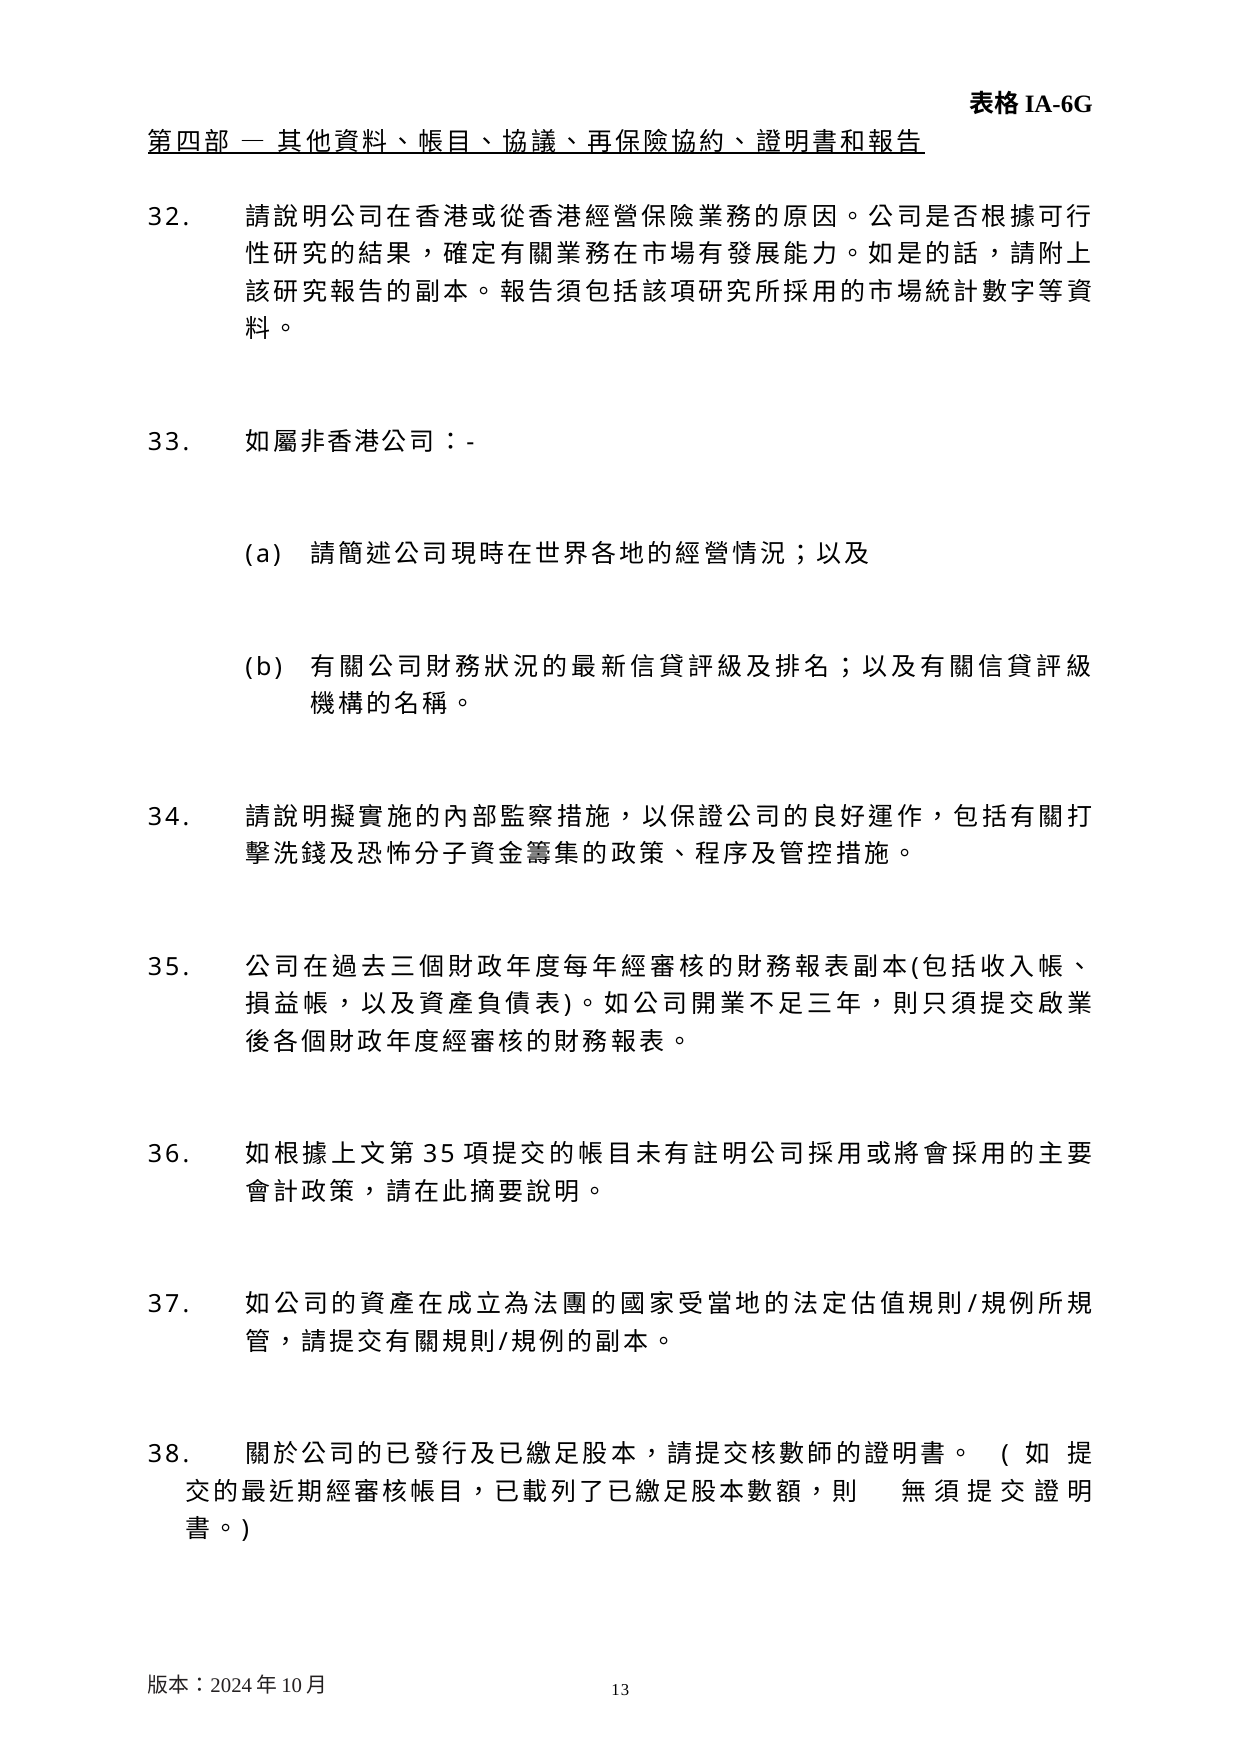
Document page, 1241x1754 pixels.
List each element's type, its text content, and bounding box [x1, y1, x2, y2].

text (b) 有關公司財務狀況的最新信貸評級及排名；以及有關信貸評級機構的名稱。 [245, 645, 1092, 720]
text 36. 如根據上文第35項提交的帳目未有註明公司採用或將會採用的主要會計政策，請在此摘要說明。 [148, 1132, 1092, 1207]
text 32. 請說明公司在香港或從香港經營保險業務的原因。公司是否根據可行性研究的結果，確定有關業務在市場有發展能力。如是的話，請附上該研究報告的副本。報告須包括該項研究所採用的市場統計數字等資料。 [148, 195, 1092, 345]
text 34. 請說明擬實施的內部監察措施，以保證公司的良好運作，包括有關打擊洗錢及恐怖分子資金籌集的政策、程序及管控措施。 [148, 795, 1092, 870]
text 第四部 — 其他資料、帳目、協議、再保險協約、證明書和報告 [148, 120, 1092, 157]
text 33. 如屬非香港公司：- [148, 420, 1092, 457]
text 37. 如公司的資產在成立為法團的國家受當地的法定估值規則/規例所規管，請提交有關規則/規例的副本。 [148, 1282, 1092, 1357]
text (a) 請簡述公司現時在世界各地的經營情況；以及 [245, 532, 1092, 570]
list 關於公司的已發行及已繳足股本，請提交核數師的證明書。 (如提交的最近期經審核帳目，已載列了已繳足股本數額，則 無須提交證明書。) [148, 1432, 1092, 1545]
text 35. 公司在過去三個財政年度每年經審核的財務報表副本(包括收入帳、損益帳，以及資產負債表)。如公司開業不足三年，則只須提交啟業後各個財政年度經審核的財務報表。 [148, 945, 1092, 1057]
